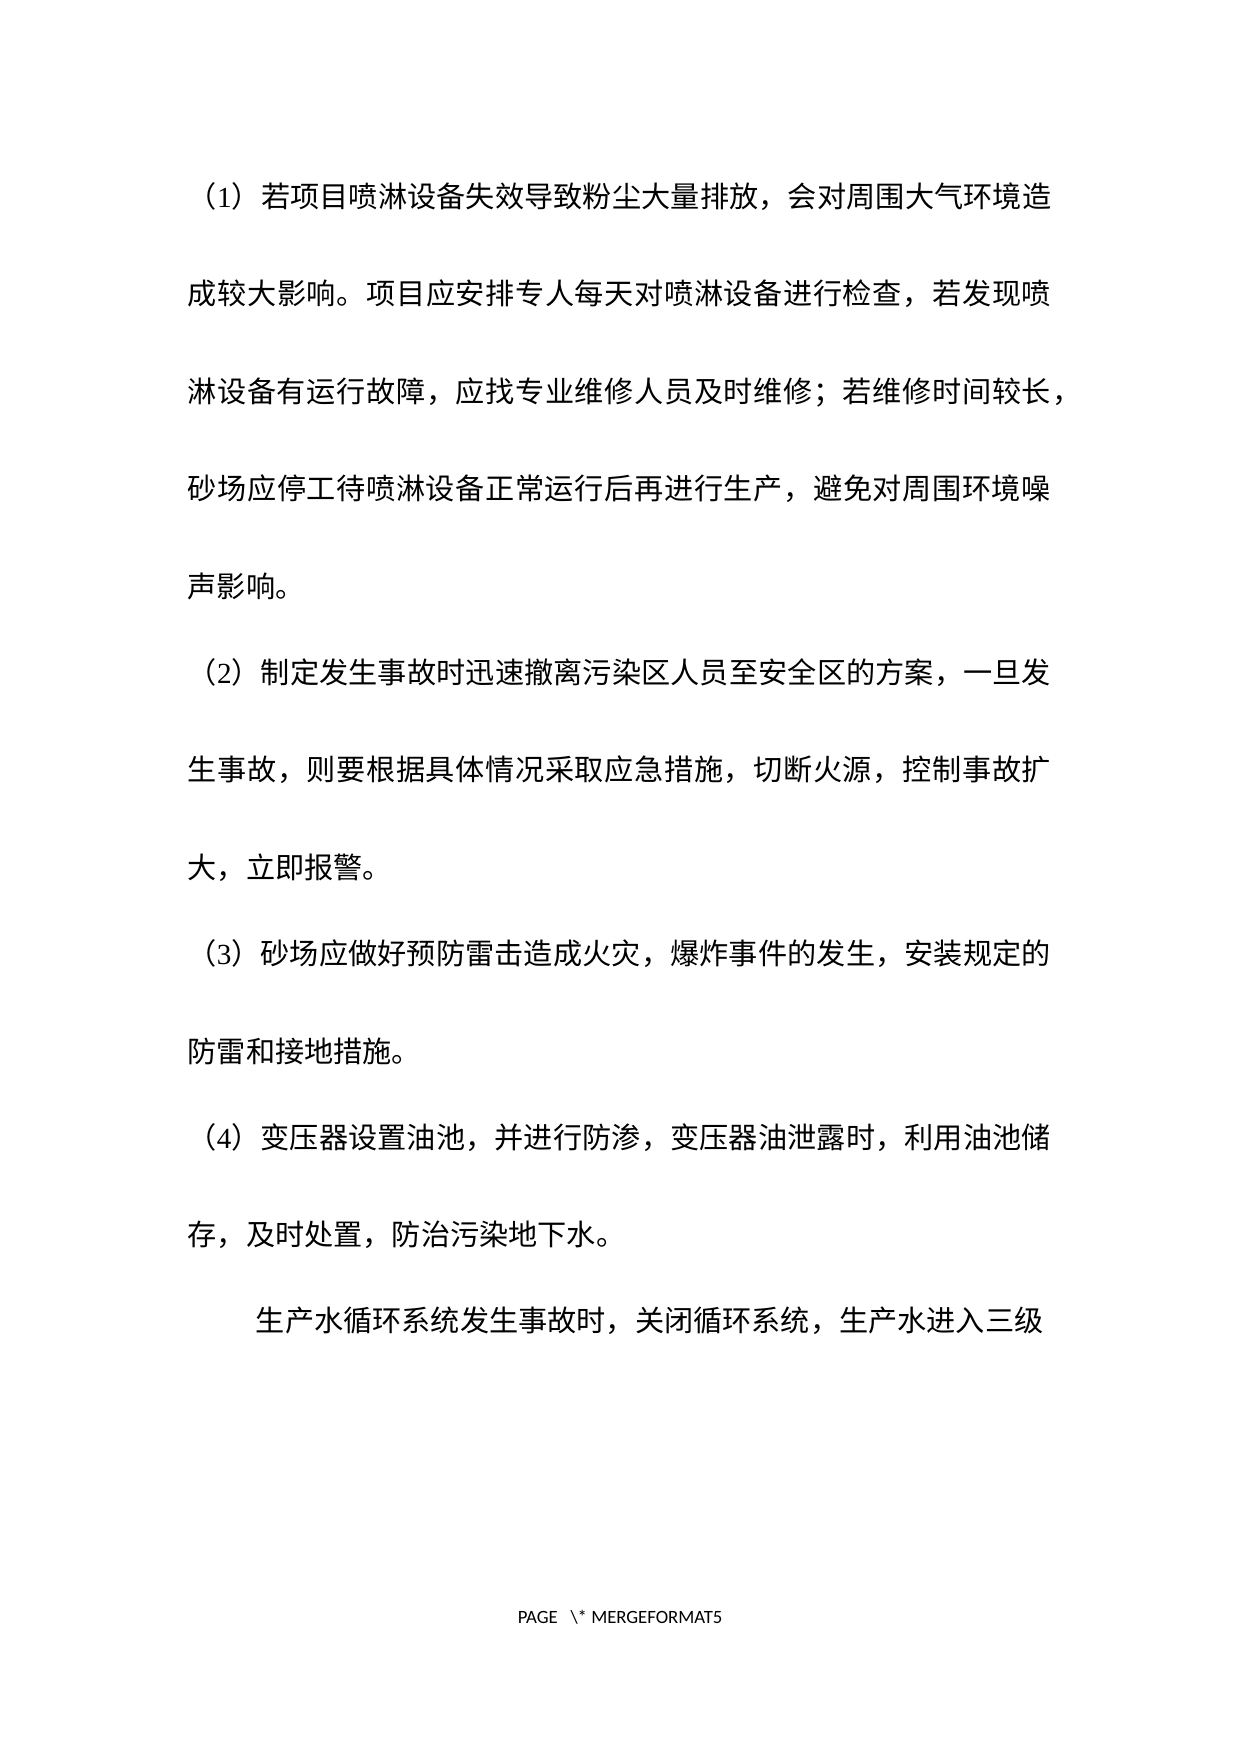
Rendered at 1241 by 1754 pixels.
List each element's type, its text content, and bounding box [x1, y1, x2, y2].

list 变压器设置油池，并进行防渗，变压器油泄露时，利用油池储存，及时处置，防治污染地下水。 [187, 1103, 1053, 1265]
list （2）制定发生事故时迅速撤离污染区人员至安全区的方案，一旦发生事故，则要根据具体情况采取应急措施，切断火源，控制事故扩大，立即报警。 [187, 638, 1053, 898]
text 生产水循环系统发生事故时，关闭循环系统，生产水进入三级 [187, 1287, 1053, 1352]
list （1）若项目喷淋设备失效导致粉尘大量排放，会对周围大气环境造成较大影响。项目应安排专人每天对喷淋设备进行检查，若发现喷淋设备有运行故障，应找专业维修人员及时维修；若维修时间较长，砂场应停工待喷淋设备正常运行后再进行生产，避免对周围环境噪声影响。 [187, 162, 1053, 617]
list 砂场应做好预防雷击造成火灾，爆炸事件的发生，安装规定的防雷和接地措施。 [187, 919, 1053, 1082]
